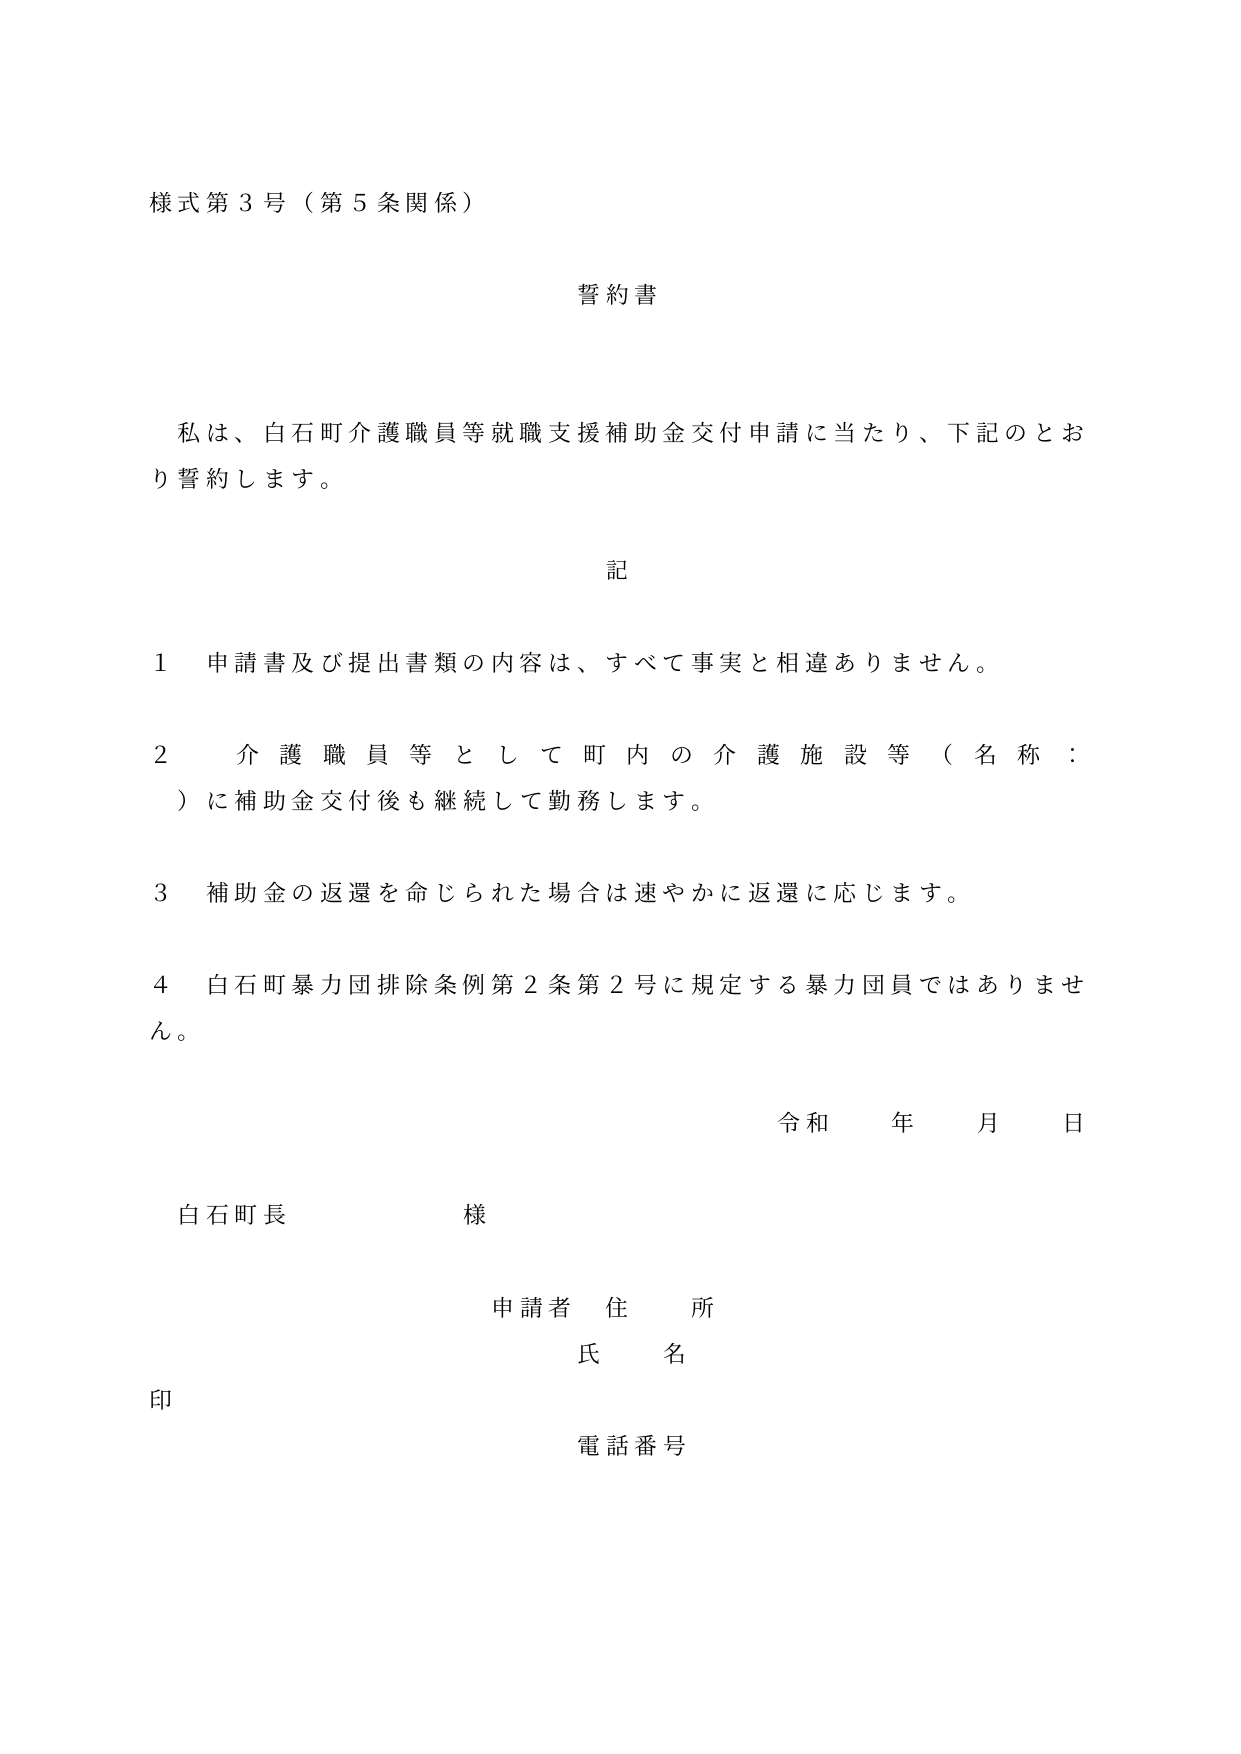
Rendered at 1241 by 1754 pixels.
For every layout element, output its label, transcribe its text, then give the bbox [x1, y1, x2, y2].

text 氏 名 印 [149, 1329, 1091, 1421]
text 記 [149, 546, 1091, 592]
text 申請者 住 所 [149, 1283, 1091, 1329]
text 電話番号 [149, 1421, 1091, 1467]
text ４ 白石町暴力団排除条例第２条第２号に規定する暴力団員ではありません。 [149, 961, 1091, 1053]
text 白石町長 様 [149, 1191, 1091, 1237]
text ３ 補助金の返還を命じられた場合は速やかに返還に応じます。 [149, 869, 1091, 915]
text ２ 介護職員等として町内の介護施設等（名称： ）に補助金交付後も継続して勤務します。 [149, 731, 1091, 823]
text １ 申請書及び提出書類の内容は、すべて事実と相違ありません。 [149, 638, 1091, 684]
text 様式第３号（第５条関係） [149, 178, 1091, 224]
text 令和 年 月 日 [149, 1099, 1091, 1145]
text 私は、白石町介護職員等就職支援補助金交付申請に当たり、下記のとおり誓約します。 [149, 408, 1091, 500]
text 誓約書 [149, 270, 1091, 316]
